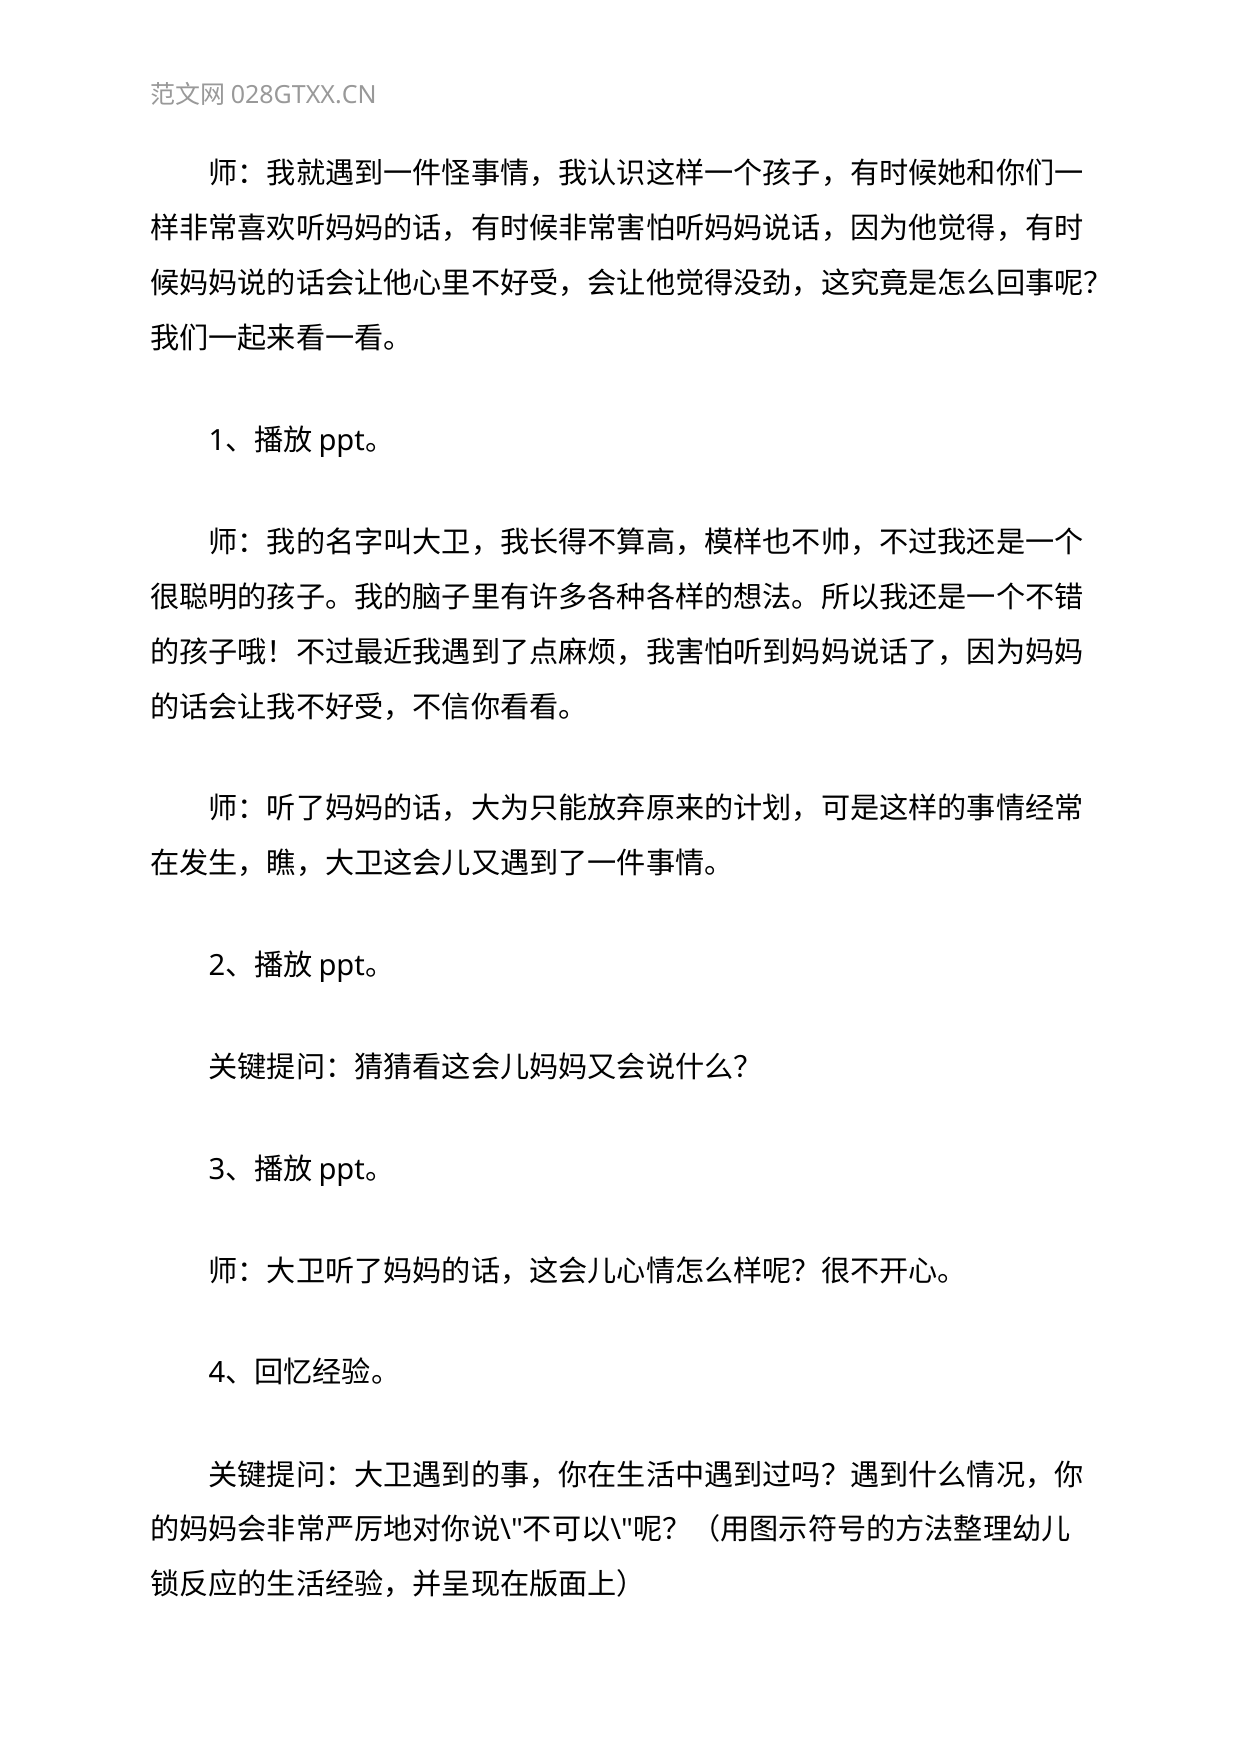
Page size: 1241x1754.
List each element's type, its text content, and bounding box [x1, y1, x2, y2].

text 3、播放ppt。 [150, 1145, 1090, 1188]
text 师：大卫听了妈妈的话，这会儿心情怎么样呢？很不开心。 [150, 1247, 1090, 1289]
text 1、播放ppt。 [150, 416, 1090, 459]
text 2、播放ppt。 [150, 942, 1090, 984]
text 师：听了妈妈的话，大为只能放弃原来的计划，可是这样的事情经常在发生，瞧，大卫这会儿又遇到了一件事情。 [150, 785, 1090, 882]
text 师：我就遇到一件怪事情，我认识这样一个孩子，有时候她和你们一样非常喜欢听妈妈的话，有时候非常害怕听妈妈说话，因为他觉得，有时候妈妈说的话会让他心里不好受，会让他觉得没劲，这究竟是怎么回事呢？我们一起来看一看。 [150, 150, 1090, 357]
text 关键提问：大卫遇到的事，你在生活中遇到过吗？遇到什么情况，你的妈妈会非常严厉地对你说\"不可以\"呢？（用图示符号的方法整理幼儿锁反应的生活经验，并呈现在版面上） [150, 1451, 1090, 1603]
text 关键提问：猜猜看这会儿妈妈又会说什么？ [150, 1043, 1090, 1086]
text 师：我的名字叫大卫，我长得不算高，模样也不帅，不过我还是一个很聪明的孩子。我的脑子里有许多各种各样的想法。所以我还是一个不错的孩子哦！不过最近我遇到了点麻烦，我害怕听到妈妈说话了，因为妈妈的话会让我不好受，不信你看看。 [150, 518, 1090, 725]
text 4、回忆经验。 [150, 1349, 1090, 1391]
